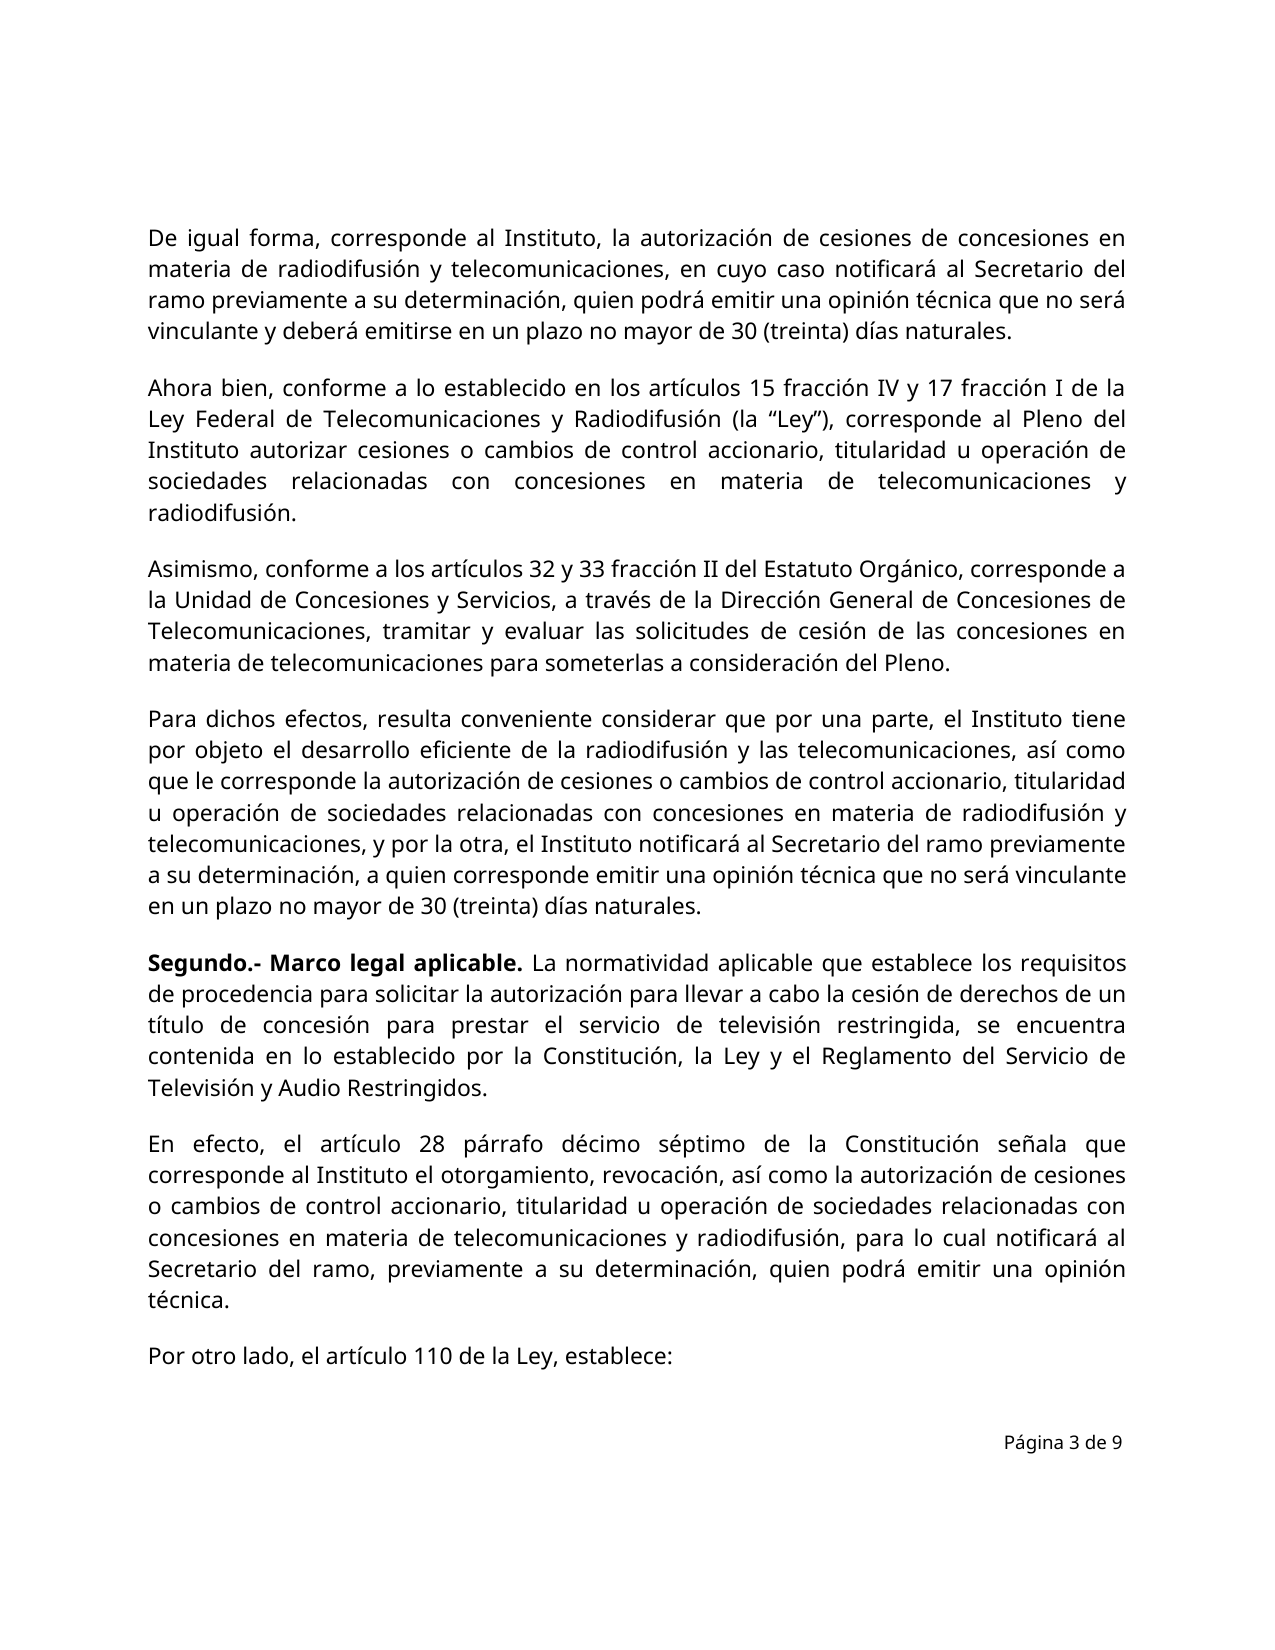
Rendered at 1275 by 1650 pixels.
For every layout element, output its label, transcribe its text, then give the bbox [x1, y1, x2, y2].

text En efecto, el artículo 28 párrafo décimo séptimo de la Constitución señala que corresponde al Instituto el otorgamiento, revocación, así como la autorización de cesiones o cambios de control accionario, titularidad u operación de sociedades relacionadas con concesiones en materia de telecomunicaciones y radiodifusión, para lo cual notificará al Secretario del ramo, previamente a su determinación, quien podrá emitir una opinión técnica. [148, 1128, 1127, 1315]
text Asimismo, conforme a los artículos 32 y 33 fracción II del Estatuto Orgánico, corresponde a la Unidad de Concesiones y Servicios, a través de la Dirección General de Concesiones de Telecomunicaciones, tramitar y evaluar las solicitudes de cesión de las concesiones en materia de telecomunicaciones para someterlas a consideración del Pleno. [148, 553, 1127, 678]
text Segundo.- Marco legal aplicable. La normatividad aplicable que establece los requisitos de procedencia para solicitar la autorización para llevar a cabo la cesión de derechos de un título de concesión para prestar el servicio de televisión restringida, se encuentra contenida en lo establecido por la Constitución, la Ley y el Reglamento del Servicio de Televisión y Audio Restringidos. [148, 947, 1127, 1103]
text De igual forma, corresponde al Instituto, la autorización de cesiones de concesiones en materia de radiodifusión y telecomunicaciones, en cuyo caso notificará al Secretario del ramo previamente a su determinación, quien podrá emitir una opinión técnica que no será vinculante y deberá emitirse en un plazo no mayor de 30 (treinta) días naturales. [148, 222, 1127, 347]
text Por otro lado, el artículo 110 de la Ley, establece: [148, 1340, 1127, 1372]
text Ahora bien, conforme a lo establecido en los artículos 15 fracción IV y 17 fracción I de la Ley Federal de Telecomunicaciones y Radiodifusión (la “Ley”), corresponde al Pleno del Instituto autorizar cesiones o cambios de control accionario, titularidad u operación de sociedades relacionadas con concesiones en materia de telecomunicaciones y radiodifusión. [148, 372, 1127, 528]
text Para dichos efectos, resulta conveniente considerar que por una parte, el Instituto tiene por objeto el desarrollo eficiente de la radiodifusión y las telecomunicaciones, así como que le corresponde la autorización de cesiones o cambios de control accionario, titularidad u operación de sociedades relacionadas con concesiones en materia de radiodifusión y telecomunicaciones, y por la otra, el Instituto notificará al Secretario del ramo previamente a su determinación, a quien corresponde emitir una opinión técnica que no será vinculante en un plazo no mayor de 30 (treinta) días naturales. [148, 703, 1127, 922]
